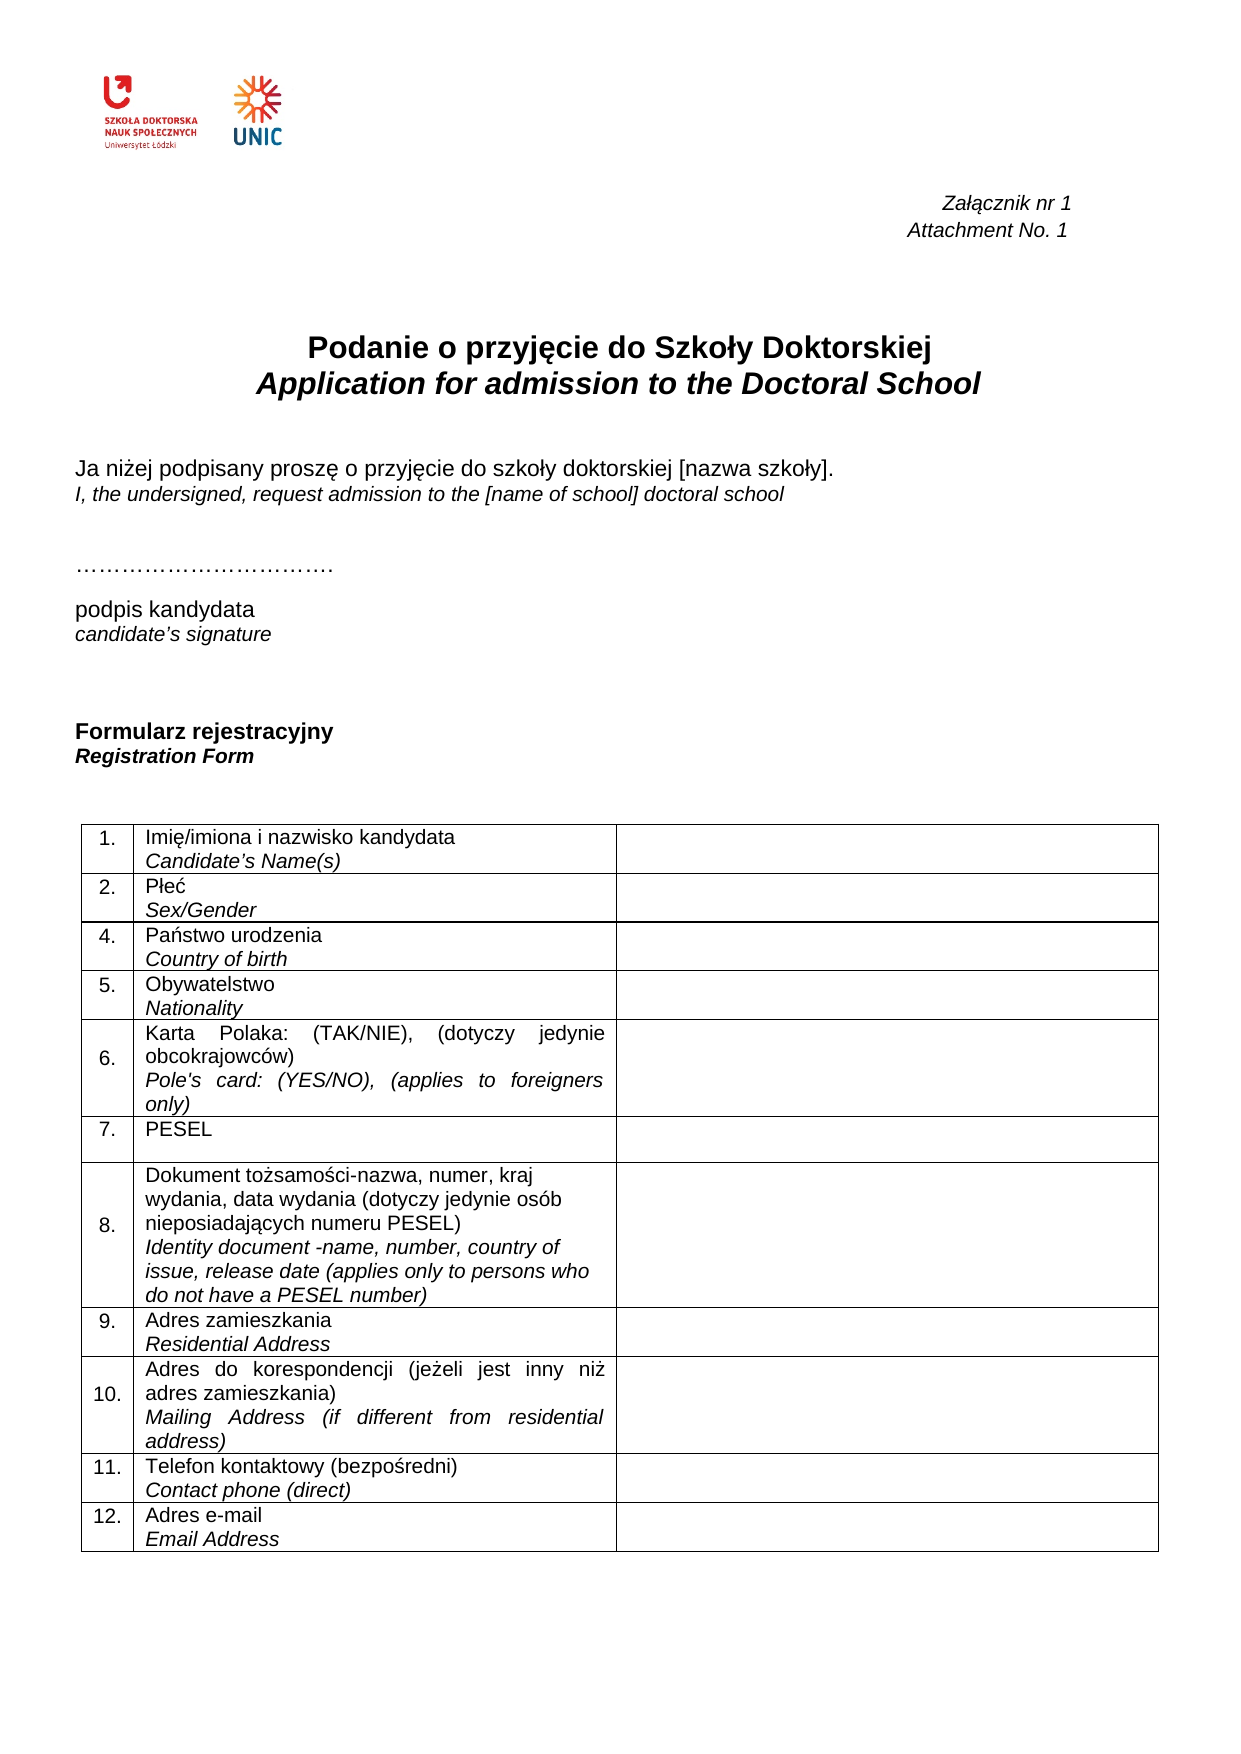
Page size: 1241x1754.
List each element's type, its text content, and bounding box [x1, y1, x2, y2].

table_cell 6. [82, 1020, 133, 1116]
table_cell [617, 1117, 1158, 1162]
table_cell 9. [82, 1308, 133, 1356]
table_cell 4. [82, 923, 133, 970]
table_cell [617, 971, 1158, 1019]
table_cell 11. [82, 1454, 133, 1502]
table_cell [617, 1454, 1158, 1502]
text Formularz rejestracyjny [75, 718, 1165, 744]
table_header [617, 825, 1158, 872]
table_cell [617, 1357, 1158, 1453]
text candidate’s signature [75, 622, 1165, 646]
table_header 1. [82, 825, 133, 872]
table_cell Płeć Sex/Gender [134, 874, 616, 921]
text I, the undersigned, request admission to the [name of school] doctoral school [75, 482, 1165, 506]
table_cell Karta Polaka: (TAK/NIE), (dotyczy jedynie obcokrajowców) Pole's card: (YES/NO), (applies to foreigners only) [134, 1020, 616, 1116]
text podpis kandydata [75, 596, 1165, 622]
table_cell 10. [82, 1357, 133, 1453]
table_cell [617, 923, 1158, 970]
table_cell Adres e-mail Email Address [134, 1503, 616, 1551]
table_cell Dokument tożsamości-nazwa, numer, kraj wydania, data wydania (dotyczy jedynie osób nieposiadających numeru PESEL) Identity document -name, number, country of issue, release date (applies only to persons who do not have a PESEL number) [134, 1163, 616, 1307]
table_cell [617, 1308, 1158, 1356]
table_cell PESEL [134, 1117, 616, 1162]
table_cell Adres zamieszkania Residential Address [134, 1308, 616, 1356]
table_cell 12. [82, 1503, 133, 1551]
table_cell Obywatelstwo Nationality [134, 971, 616, 1019]
table_cell Państwo urodzenia Country of birth [134, 923, 616, 970]
picture [103, 75, 631, 182]
table_cell 5. [82, 971, 133, 1019]
text Ja niżej podpisany proszę o przyjęcie do szkoły doktorskiej [nazwa szkoły]. [75, 455, 1165, 482]
table_cell 2. [82, 874, 133, 921]
table_cell Telefon kontaktowy (bezpośredni) Contact phone (direct) [134, 1454, 616, 1502]
table_cell 7. [82, 1117, 133, 1162]
text Podanie o przyjęcie do Szkoły Doktorskiej [75, 329, 1165, 365]
table_cell [617, 1020, 1158, 1116]
table_header Imię/imiona i nazwisko kandydata Candidate’s Name(s) [134, 825, 616, 872]
text Attachment No. 1 [75, 217, 1165, 241]
table_cell Adres do korespondencji (jeżeli jest inny niż adres zamieszkania) Mailing Address (if different from residential address) [134, 1357, 616, 1453]
text Application for admission to the Doctoral School [75, 365, 1165, 429]
table_cell [617, 1163, 1158, 1307]
table_cell [617, 1503, 1158, 1551]
table_cell 8. [82, 1163, 133, 1307]
text Registration Form [75, 744, 1165, 796]
table_cell [617, 874, 1158, 921]
text ……………………………. [75, 551, 1165, 577]
